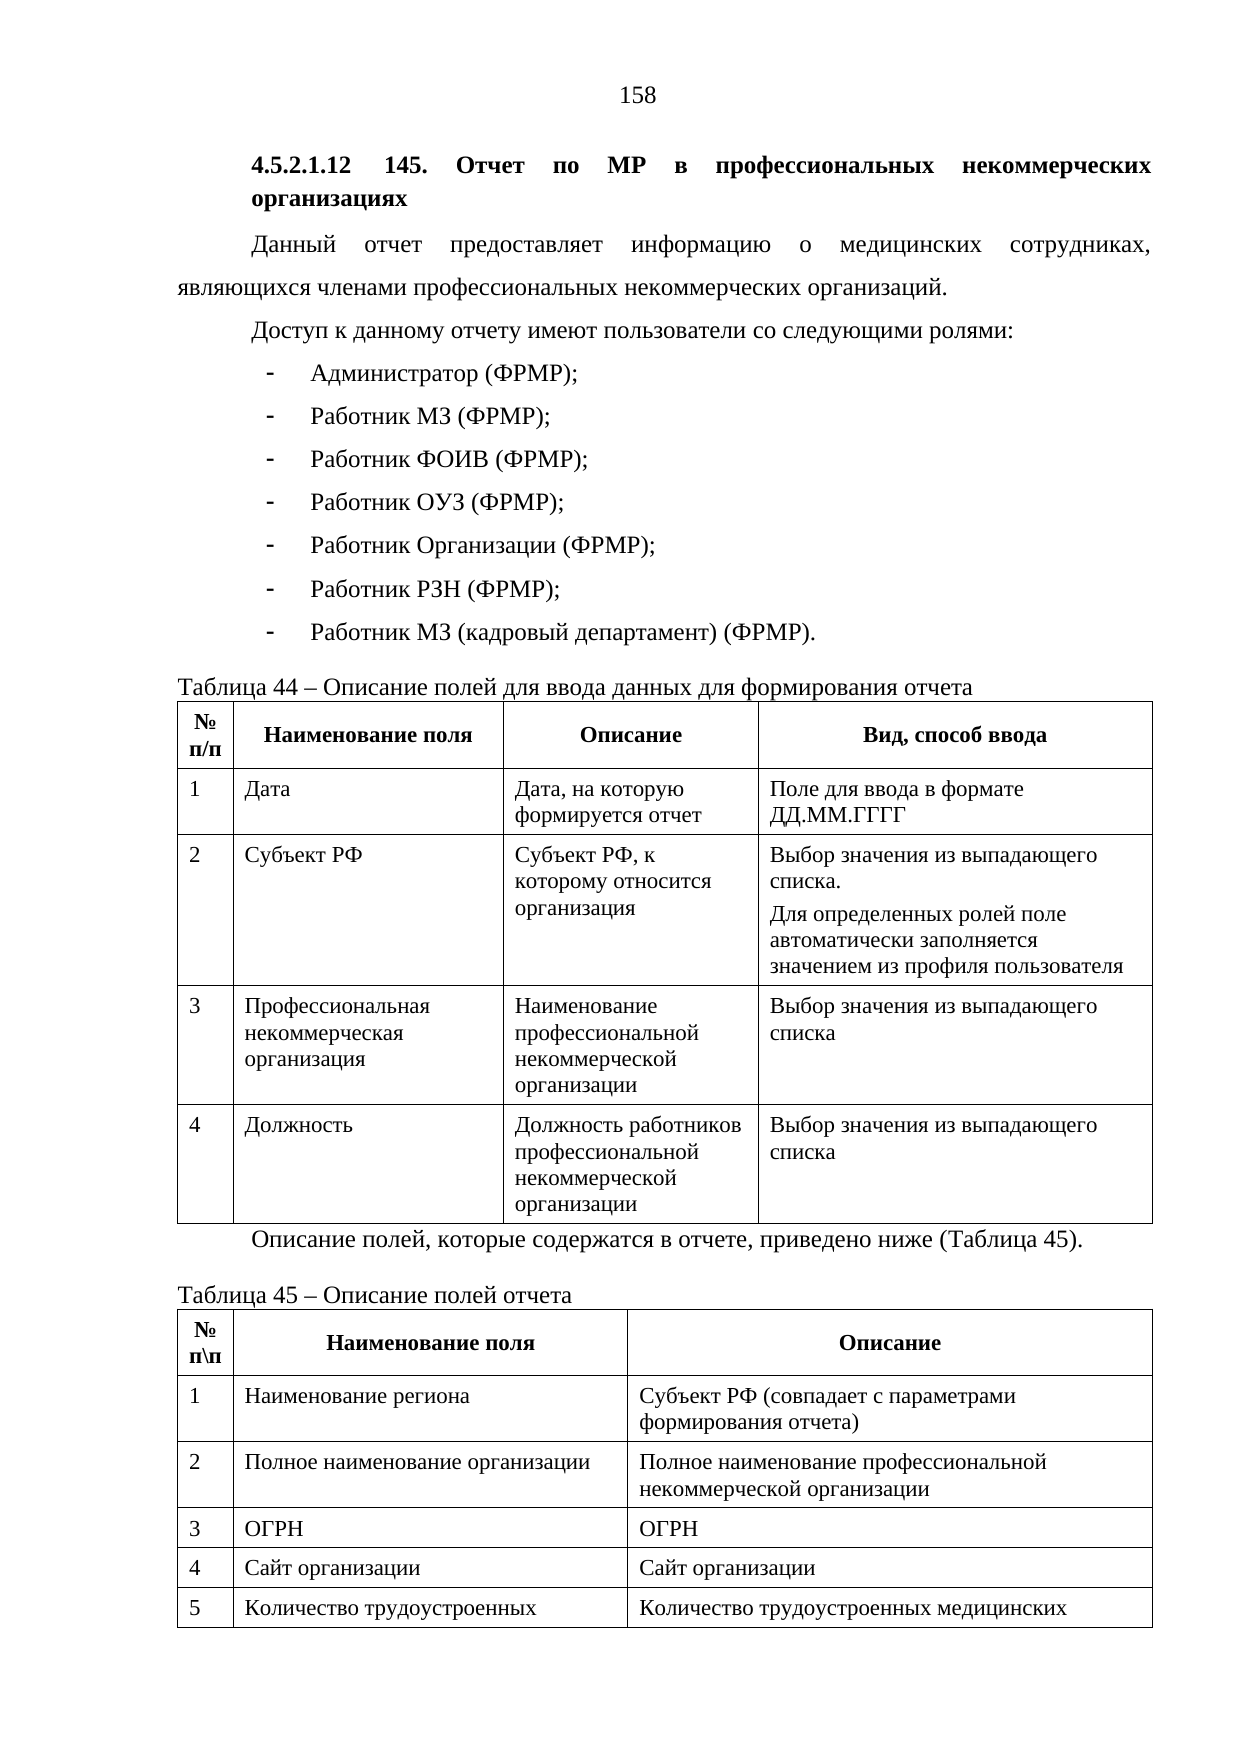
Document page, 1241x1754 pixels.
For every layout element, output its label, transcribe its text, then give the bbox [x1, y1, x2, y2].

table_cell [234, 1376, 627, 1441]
text Описание полей, которые содержатся в отчете, приведено ниже (Таблица 45). [251, 1224, 1152, 1253]
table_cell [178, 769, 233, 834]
text Администратор (ФРМР); [192, 358, 1152, 387]
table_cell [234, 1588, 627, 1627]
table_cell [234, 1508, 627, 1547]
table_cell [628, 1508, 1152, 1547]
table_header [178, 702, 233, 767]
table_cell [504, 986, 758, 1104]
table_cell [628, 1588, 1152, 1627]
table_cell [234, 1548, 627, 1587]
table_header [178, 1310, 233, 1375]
subtitle 145. Отчет по МР в профессиональных некоммерческих организациях [251, 150, 1152, 212]
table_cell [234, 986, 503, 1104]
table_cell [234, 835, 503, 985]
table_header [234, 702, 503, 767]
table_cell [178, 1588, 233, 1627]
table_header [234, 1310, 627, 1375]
text Работник МЗ (кадровый департамент) (ФРМР). [192, 617, 1152, 646]
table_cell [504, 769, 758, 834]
text Таблица 45 – Описание полей отчета [177, 1280, 1152, 1308]
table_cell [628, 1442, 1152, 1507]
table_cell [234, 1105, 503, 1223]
text Таблица 44 – Описание полей для ввода данных для формирования отчета [177, 672, 1152, 701]
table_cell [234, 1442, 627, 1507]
text Доступ к данному отчету имеют пользователи со следующими ролями: [251, 315, 1152, 344]
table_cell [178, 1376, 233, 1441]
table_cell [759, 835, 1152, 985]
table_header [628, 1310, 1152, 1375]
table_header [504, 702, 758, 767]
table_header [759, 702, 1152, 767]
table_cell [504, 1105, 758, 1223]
text Работник МЗ (ФРМР); [192, 401, 1152, 430]
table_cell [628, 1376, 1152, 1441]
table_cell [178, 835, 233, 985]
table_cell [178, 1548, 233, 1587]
text Данный отчет предоставляет информацию о медицинских сотрудниках, являющихся членами профессиональных некоммерческих организаций. [177, 229, 1152, 301]
text Работник Организации (ФРМР); [192, 531, 1152, 559]
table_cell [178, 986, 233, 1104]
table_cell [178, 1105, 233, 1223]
text Работник ФОИВ (ФРМР); [192, 444, 1152, 473]
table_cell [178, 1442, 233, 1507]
text Работник ОУЗ (ФРМР); [192, 487, 1152, 516]
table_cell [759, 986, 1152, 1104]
text Работник РЗН (ФРМР); [192, 574, 1152, 602]
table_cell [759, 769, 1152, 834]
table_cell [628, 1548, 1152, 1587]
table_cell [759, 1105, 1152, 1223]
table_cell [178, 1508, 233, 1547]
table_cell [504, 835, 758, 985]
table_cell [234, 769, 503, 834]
